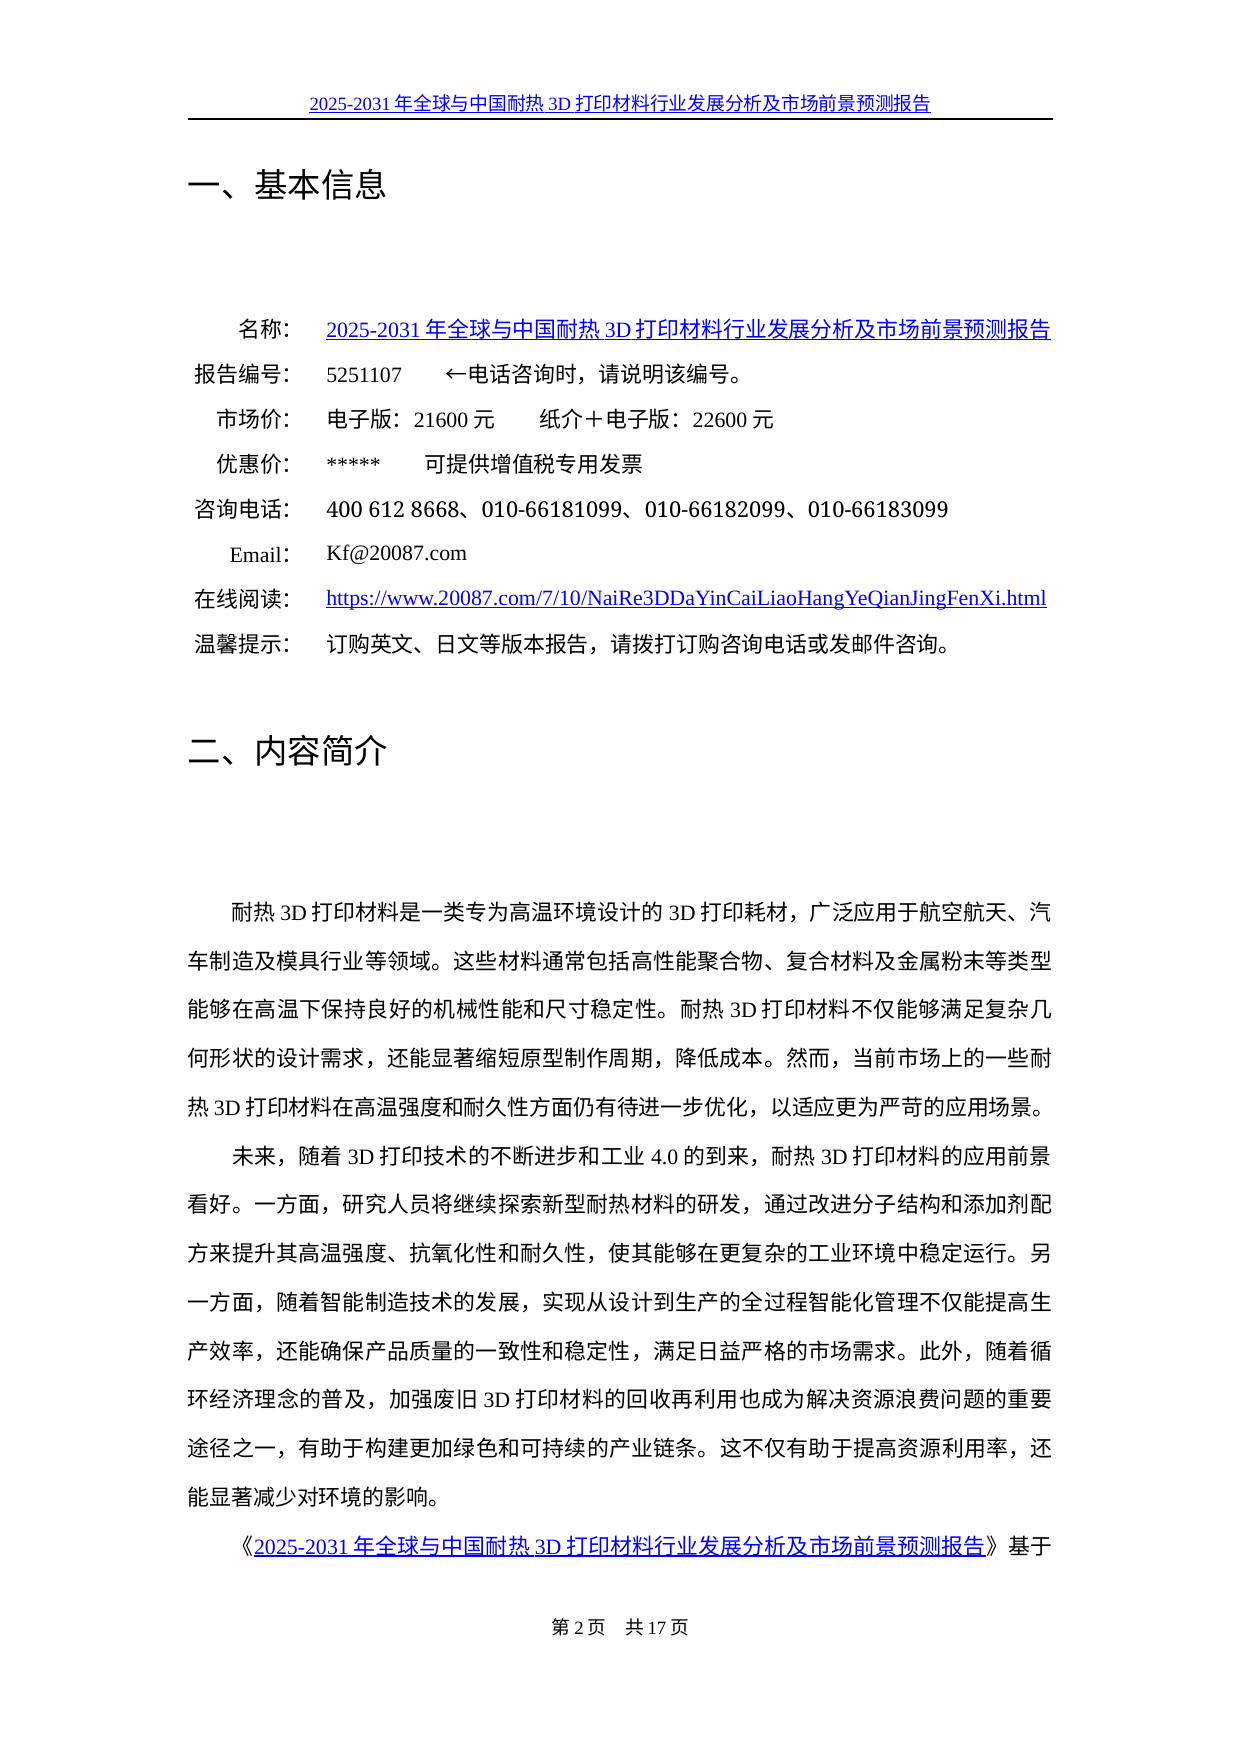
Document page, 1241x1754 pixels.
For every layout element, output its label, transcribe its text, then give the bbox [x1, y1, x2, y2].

table_cell [315, 582, 1073, 627]
table_header 名称： [167, 312, 315, 357]
table_cell 市场价： [167, 402, 315, 447]
table_cell 400 612 8668、010-66181099、010-66182099、010-66183099 [315, 492, 1073, 537]
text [187, 894, 1053, 1561]
table_cell ***** 可提供增值税专用发票 [315, 447, 1073, 492]
table_cell 电子版：21600 元 纸介＋电子版：22600 元 [315, 402, 1073, 447]
table_cell Kf@20087.com [315, 537, 1073, 582]
table_cell Email： [167, 537, 315, 582]
table_cell 温馨提示： [167, 627, 315, 672]
table_cell 订购英文、日文等版本报告，请拨打订购咨询电话或发邮件咨询。 [315, 627, 1073, 672]
table_cell 咨询电话： [167, 492, 315, 537]
table_cell 5251107 ←电话咨询时，请说明该编号。 [315, 357, 1073, 402]
table_cell 在线阅读： [167, 582, 315, 627]
table_cell 报告编号： [167, 357, 315, 402]
table_cell 优惠价： [167, 447, 315, 492]
title 二、内容简介 [187, 717, 1053, 782]
title 一、基本信息 [187, 150, 1053, 215]
table_header 2025-2031年全球与中国耐热3D打印材料行业发展分析及市场前景预测报告 [315, 312, 1073, 357]
